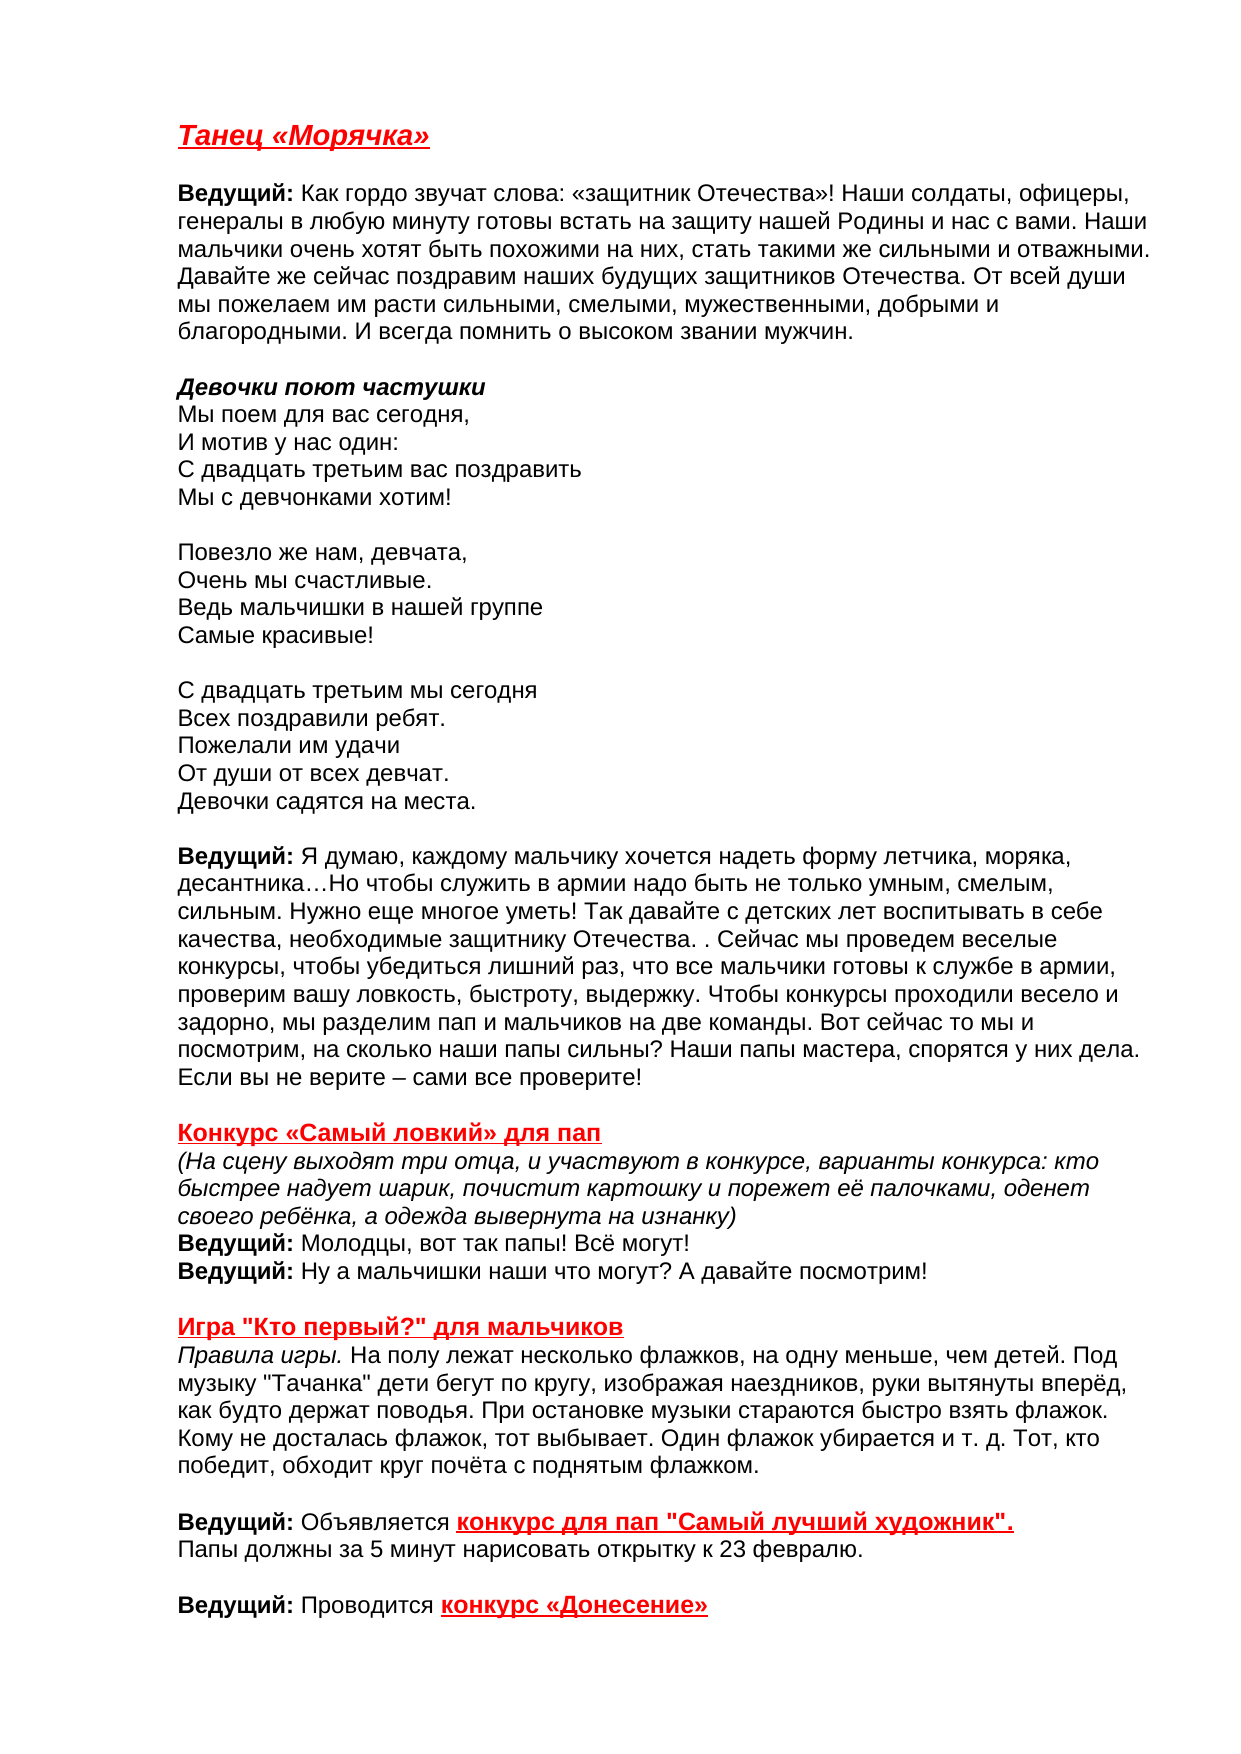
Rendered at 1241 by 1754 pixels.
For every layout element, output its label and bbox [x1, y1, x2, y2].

text [177, 118, 1152, 1619]
